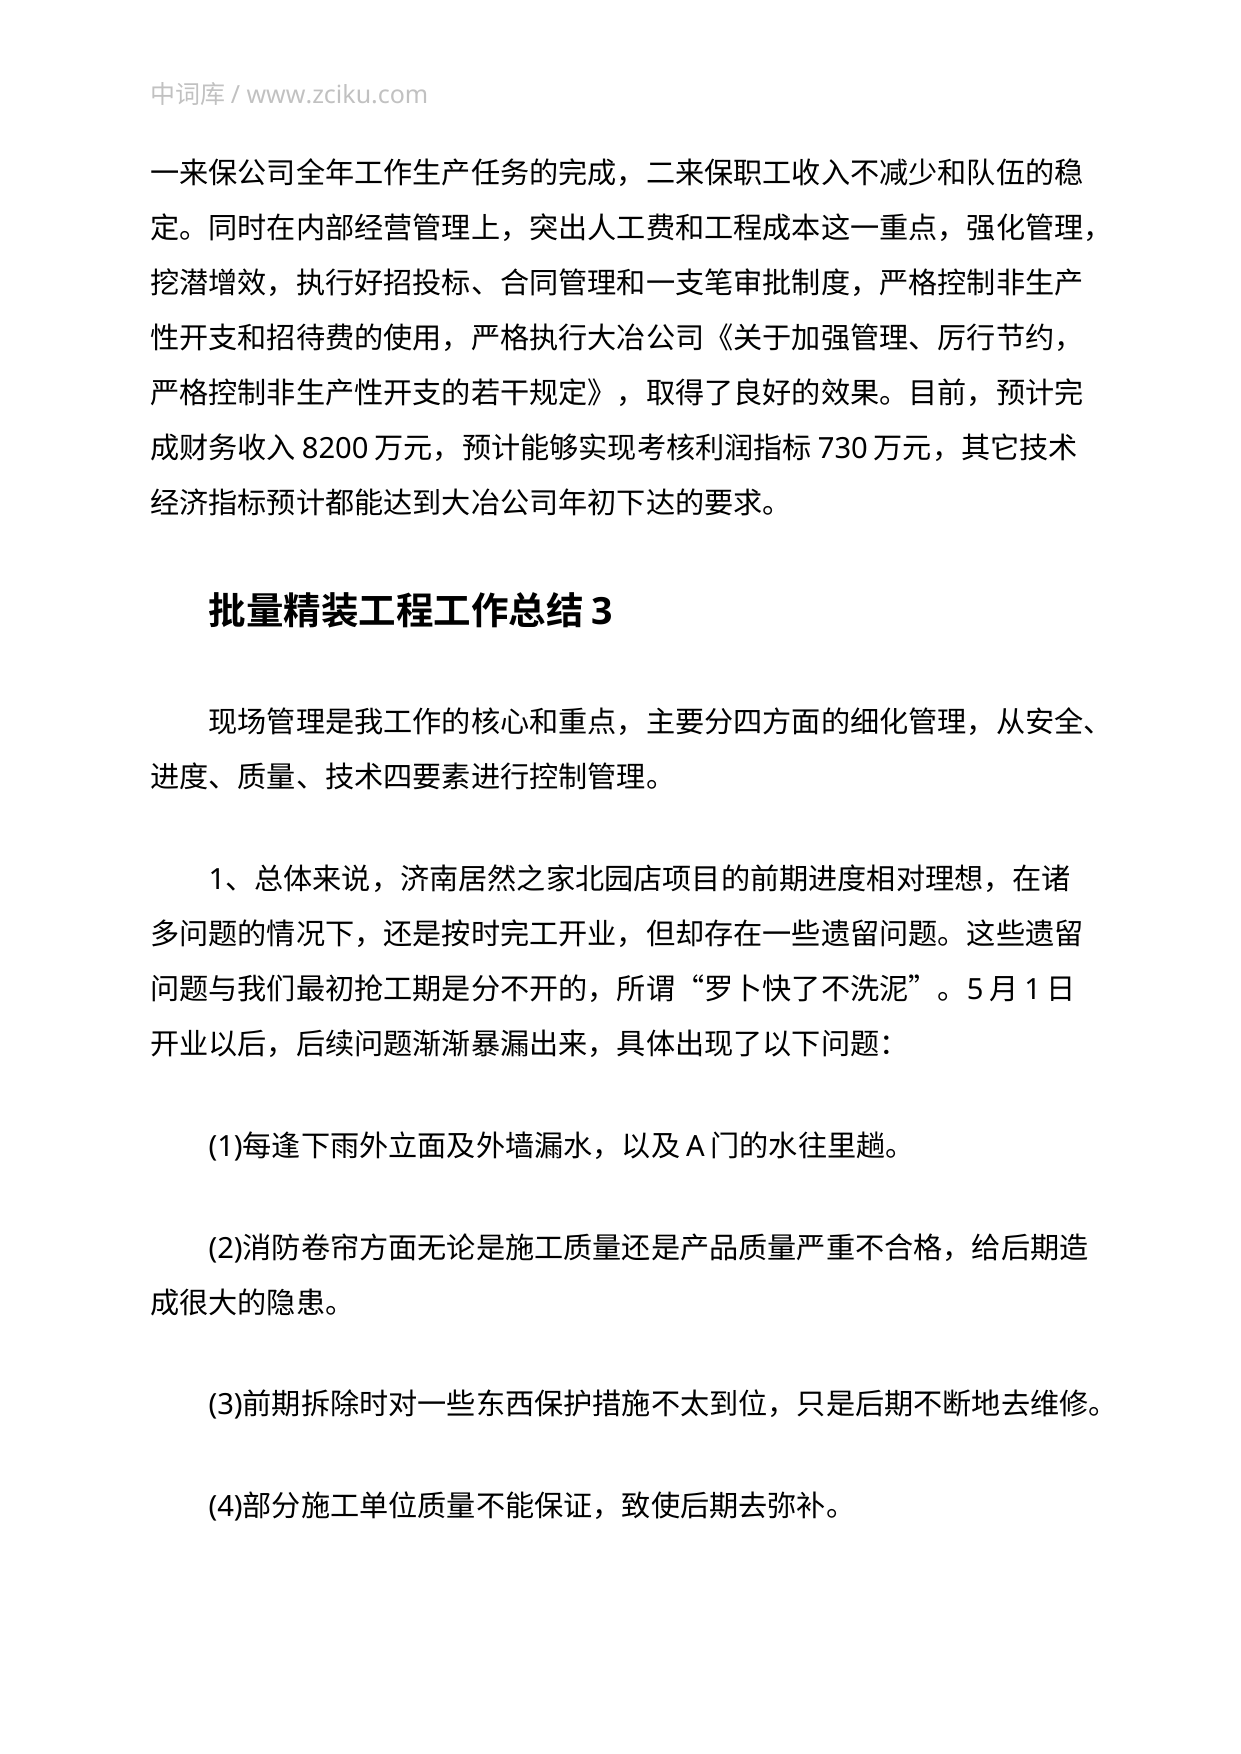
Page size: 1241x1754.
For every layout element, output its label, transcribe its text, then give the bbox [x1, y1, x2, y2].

text (3)前期拆除时对一些东西保护措施不太到位，只是后期不断地去维修。 [150, 1381, 1090, 1423]
text (1)每逢下雨外立面及外墙漏水，以及A门的水往里趟。 [150, 1122, 1090, 1164]
text 1、总体来说，济南居然之家北园店项目的前期进度相对理想，在诸多问题的情况下，还是按时完工开业，但却存在一些遗留问题。这些遗留问题与我们最初抢工期是分不开的，所谓“罗卜快了不洗泥”。5月1日开业以后，后续问题渐渐暴漏出来，具体出现了以下问题： [150, 856, 1090, 1063]
text (4)部分施工单位质量不能保证，致使后期去弥补。 [150, 1483, 1090, 1525]
text (2)消防卷帘方面无论是施工质量还是产品质量严重不合格，给后期造成很大的隐患。 [150, 1224, 1090, 1321]
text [150, 150, 1090, 522]
text 现场管理是我工作的核心和重点，主要分四方面的细化管理，从安全、进度、质量、技术四要素进行控制管理。 [150, 699, 1090, 796]
text 批量精装工程工作总结3 [150, 581, 1090, 636]
